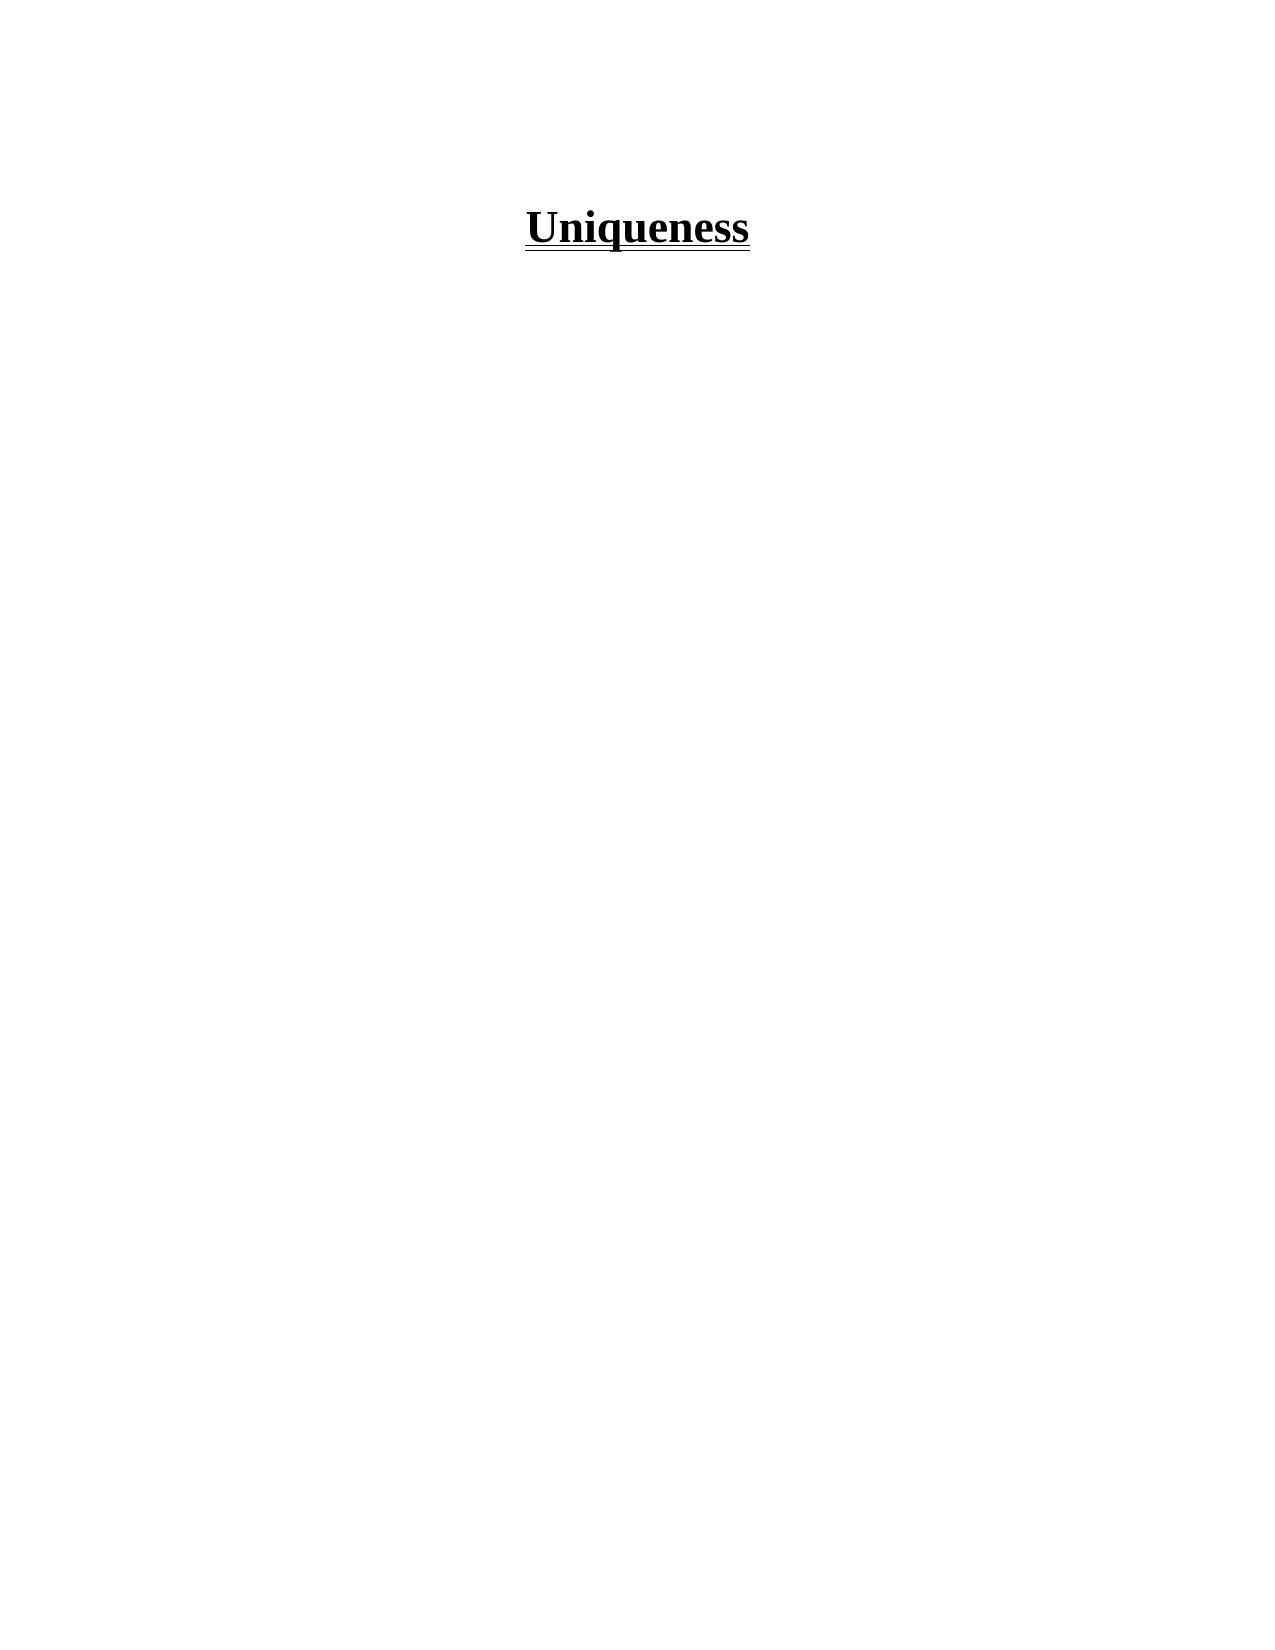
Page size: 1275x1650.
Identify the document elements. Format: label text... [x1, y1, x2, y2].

subtitle Uniqueness [150, 200, 1125, 253]
